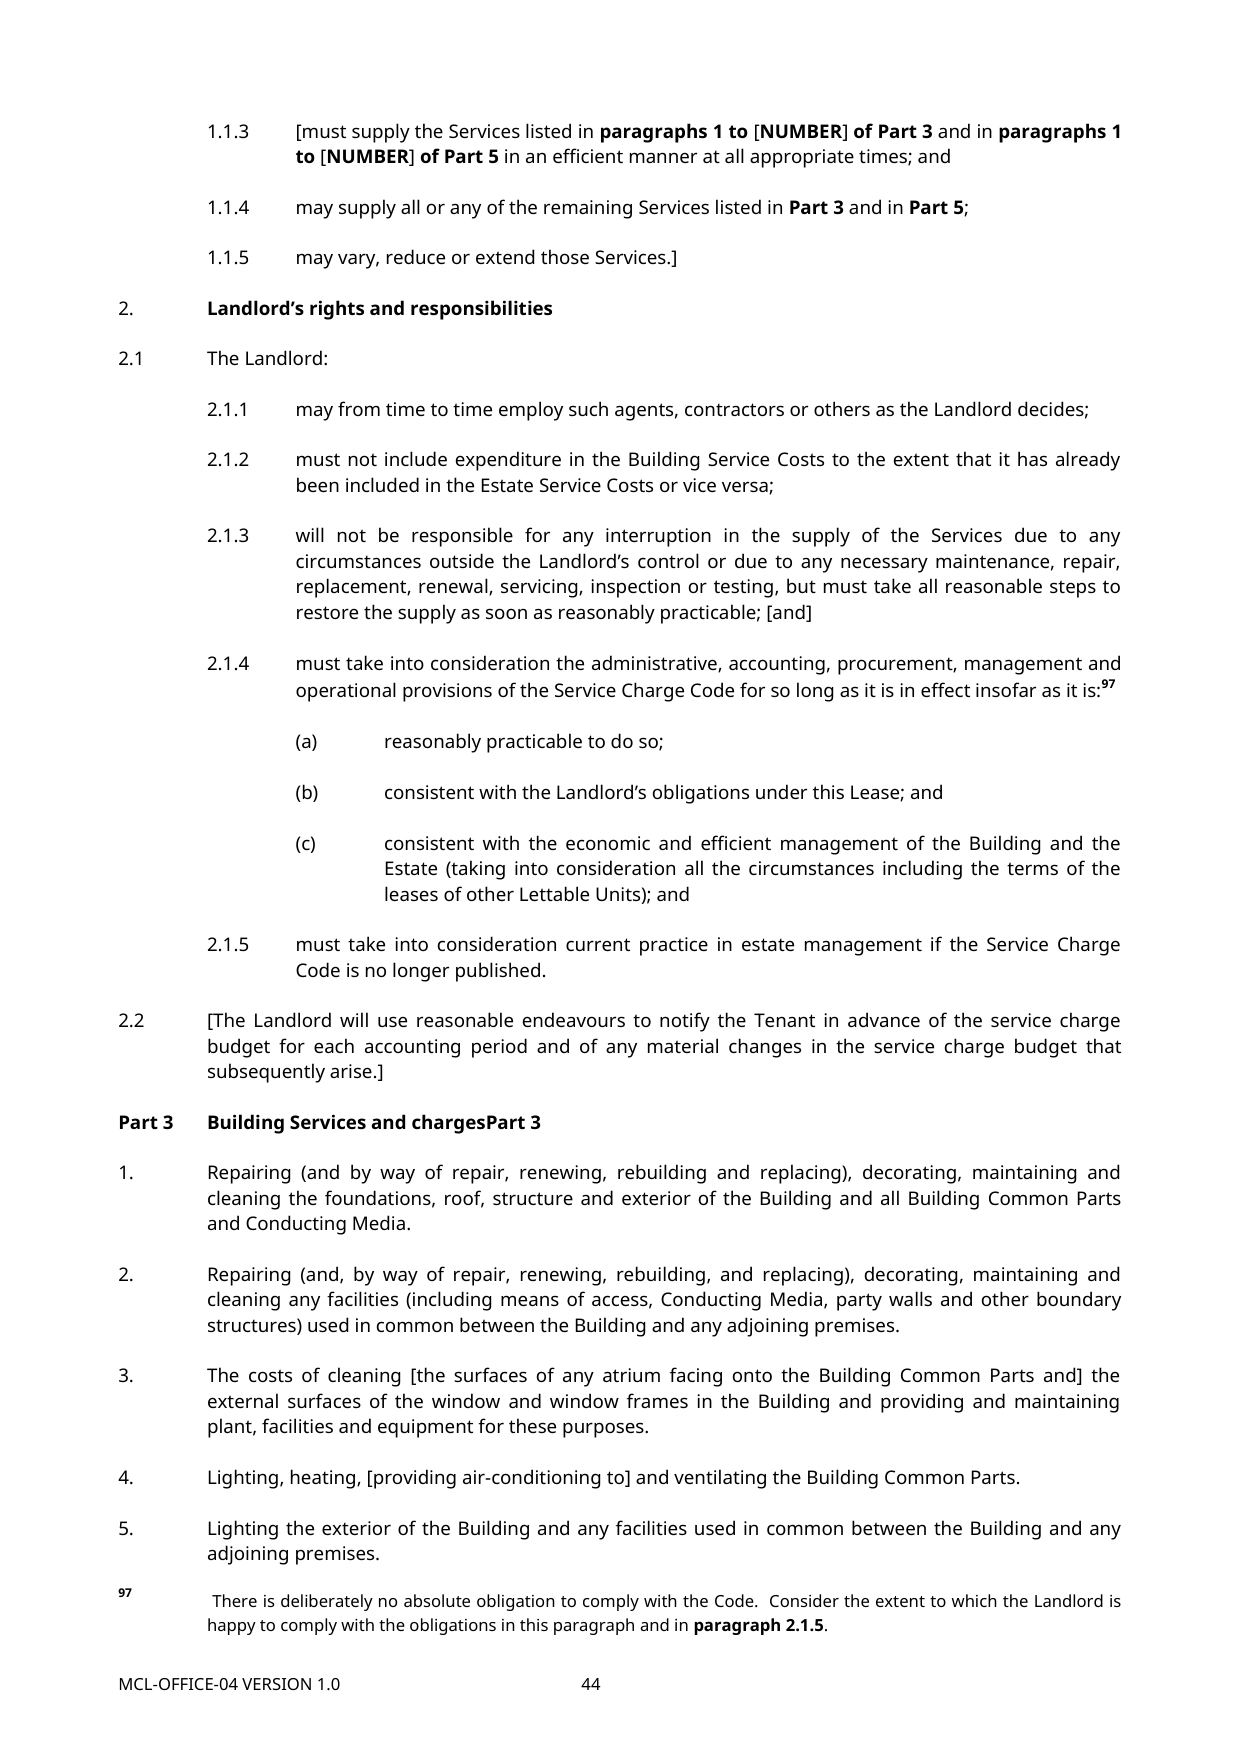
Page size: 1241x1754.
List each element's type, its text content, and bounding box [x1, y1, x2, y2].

text may from time to time employ such agents, contractors or others as the Landlord decides; [207, 396, 1122, 422]
text Lighting the exterior of the Building and any facilities used in common between the Building and any adjoining premises. [118, 1515, 1122, 1566]
text must take into consideration current practice in estate management if the Service Charge Code is no longer published. [207, 931, 1122, 982]
text will not be responsible for any interruption in the supply of the Services due to any circumstances outside the Landlord’s control or due to any necessary maintenance, repair, replacement, renewal, servicing, inspection or testing, but must take all reasonable steps to restore the supply as soon as reasonably practicable; [and] [207, 523, 1122, 625]
list Repairing (and by way of repair, renewing, rebuilding and replacing), decorating, maintaining and cleaning the foundations, roof, structure and exterior of the Building and all Building Common Parts and Conducting Media. [118, 1159, 1122, 1236]
text may vary, reduce or extend those Services.] [207, 245, 1122, 270]
text consistent with the Landlord’s obligations under this Lease; and [295, 779, 1122, 805]
text consistent with the economic and efficient management of the Building and the Estate (taking into consideration all the circumstances including the terms of the leases of other Lettable Units); and [295, 830, 1122, 906]
text Landlord’s rights and responsibilities [118, 295, 1122, 321]
text must take into consideration the administrative, accounting, procurement, management and operational provisions of the Service Charge Code for so long as it is in effect insofar as it is: [207, 650, 1122, 704]
text The costs of cleaning [the surfaces of any atrium facing onto the Building Common Parts and] the external surfaces of the window and window frames in the Building and providing and maintaining plant, facilities and equipment for these purposes. [118, 1363, 1122, 1439]
text [The Landlord will use reasonable endeavours to notify the Tenant in advance of the service charge budget for each accounting period and of any material changes in the service charge budget that subsequently arise.] [118, 1007, 1122, 1084]
list Repairing (and, by way of repair, renewing, rebuilding, and replacing), decorating, maintaining and cleaning any facilities (including means of access, Conducting Media, party walls and other boundary structures) used in common between the Building and any adjoining premises. [118, 1261, 1122, 1338]
text Lighting, heating, [providing air-conditioning to] and ventilating the Building Common Parts. [118, 1464, 1122, 1490]
text must not include expenditure in the Building Service Costs to the extent that it has already been included in the Estate Service Costs or vice versa; [207, 447, 1122, 498]
text reasonably practicable to do so; [295, 729, 1122, 754]
text The Landlord: [118, 346, 1122, 371]
